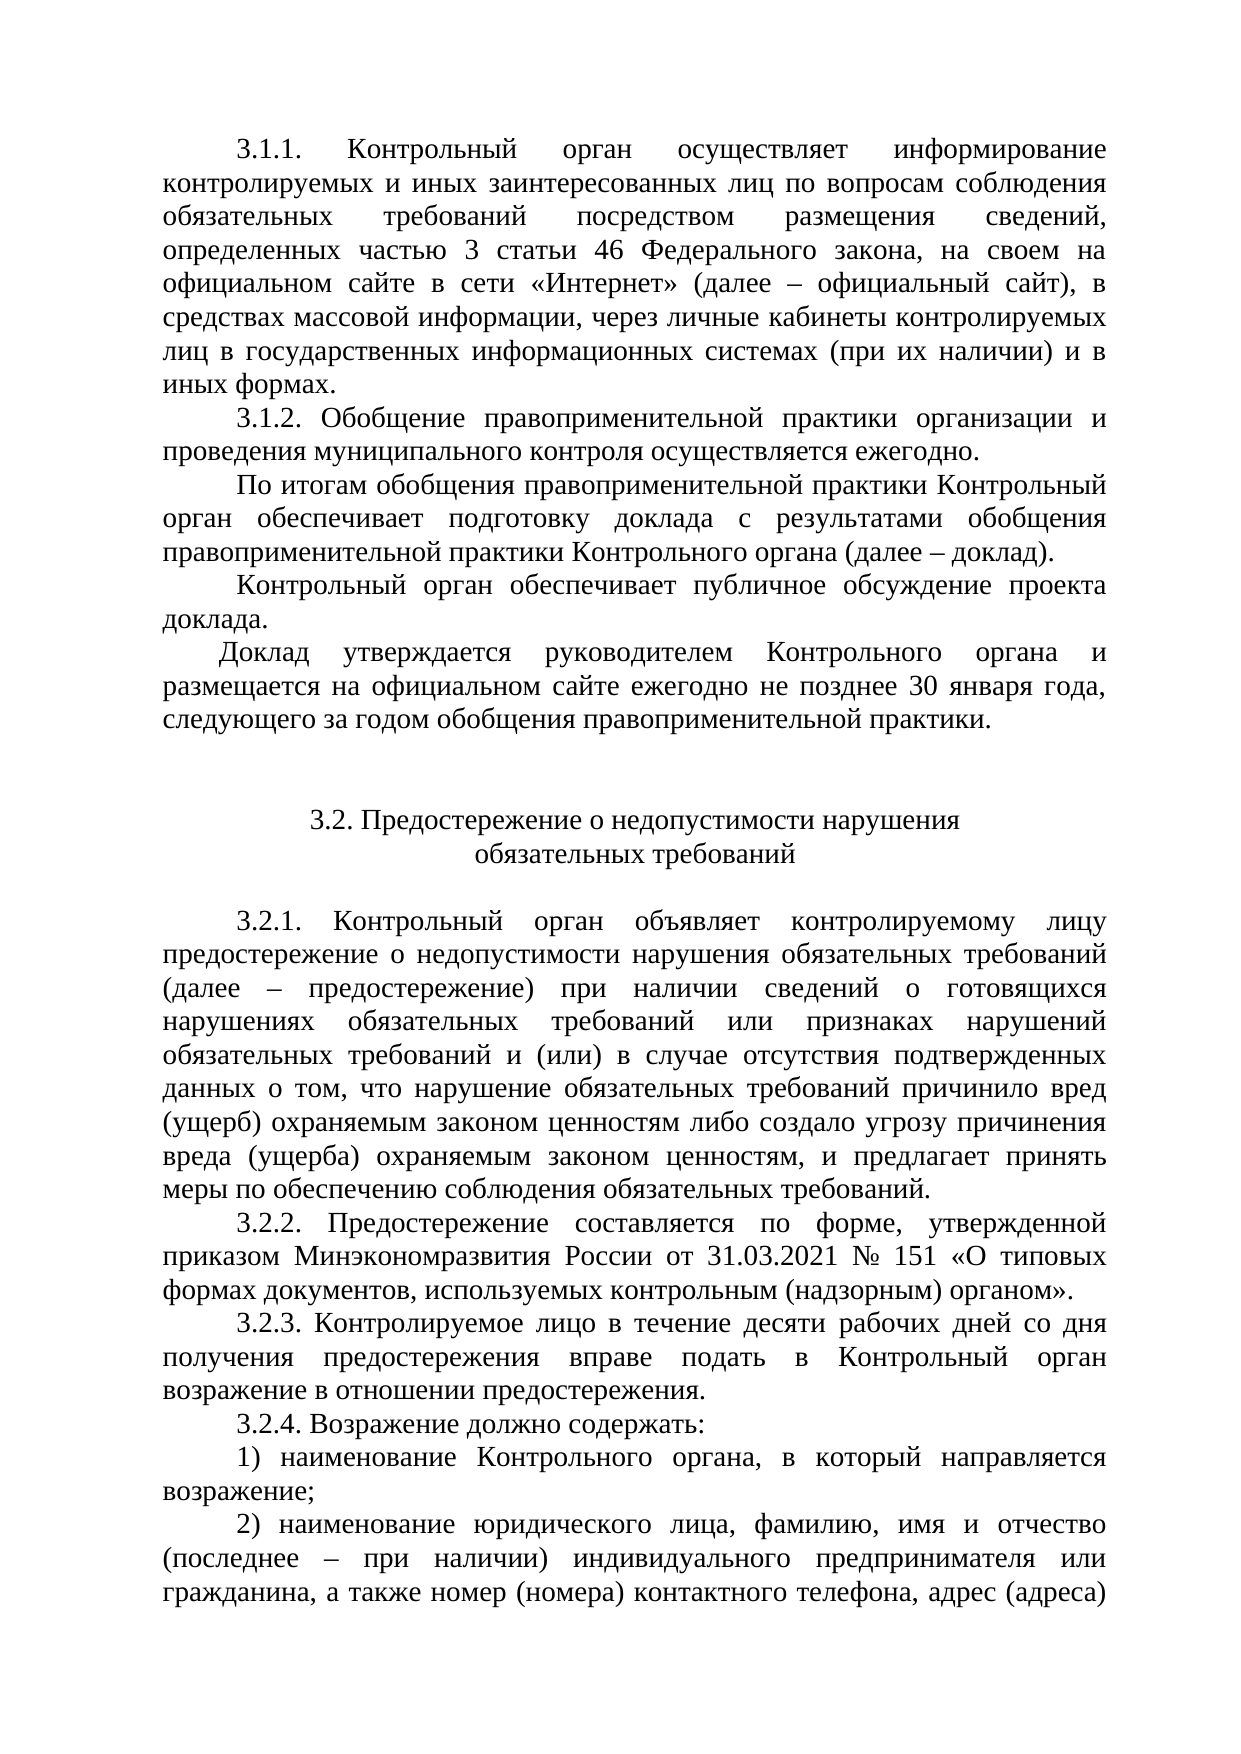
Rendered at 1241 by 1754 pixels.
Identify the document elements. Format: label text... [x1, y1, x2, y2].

list 3.1.2. Обобщение правоприменительной практики организации и проведения муниципального контроля осуществляется ежегодно. [162, 400, 1107, 467]
text 3.2. Предостережение о недопустимости нарушения [162, 802, 1107, 836]
list 3.2.1. Контрольный орган объявляет контролируемому лицу предостережение о недопустимости нарушения обязательных требований (далее – предостережение) при наличии сведений о готовящихся нарушениях обязательных требований или признаках нарушений обязательных требований и (или) в случае отсутствия подтвержденных данных о том, что нарушение обязательных требований причинило вред (ущерб) охраняемым законом ценностям либо создало угрозу причинения вреда (ущерба) охраняемым законом ценностям, и предлагает принять меры по обеспечению соблюдения обязательных требований. [162, 903, 1107, 1205]
text обязательных требований [162, 836, 1107, 869]
text 1) наименование Контрольного органа, в который направляется возражение; [162, 1439, 1107, 1507]
list 3.2.2. Предостережение составляется по форме, утвержденной приказом Минэкономразвития России от 31.03.2021 № 151 «О типовых формах документов, используемых контрольным (надзорным) органом». [162, 1205, 1107, 1305]
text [162, 1507, 1107, 1607]
text 3.2.4. Возражение должно содержать: [162, 1406, 1107, 1439]
text По итогам обобщения правоприменительной практики Контрольный орган обеспечивает подготовку доклада с результатами обобщения правоприменительной практики Контрольного органа (далее – доклад). [162, 467, 1107, 567]
text Контрольный орган обеспечивает публичное обсуждение проекта доклада. [162, 567, 1107, 634]
text 3.2.3. Контролируемое лицо в течение десяти рабочих дней со дня получения предостережения вправе подать в Контрольный орган возражение в отношении предостережения. [162, 1305, 1107, 1406]
list 3.1.1. Контрольный орган осуществляет информирование контролируемых и иных заинтересованных лиц по вопросам соблюдения обязательных требований посредством размещения сведений, определенных частью 3 статьи 46 Федерального закона, на своем на официальном сайте в сети «Интернет» (далее – официальный сайт), в средствах массовой информации, через личные кабинеты контролируемых лиц в государственных информационных системах (при их наличии) и в иных формах. [162, 131, 1107, 400]
text Доклад утверждается руководителем Контрольного органа и размещается на официальном сайте ежегодно не позднее 30 января года, следующего за годом обобщения правоприменительной практики. [162, 634, 1107, 735]
